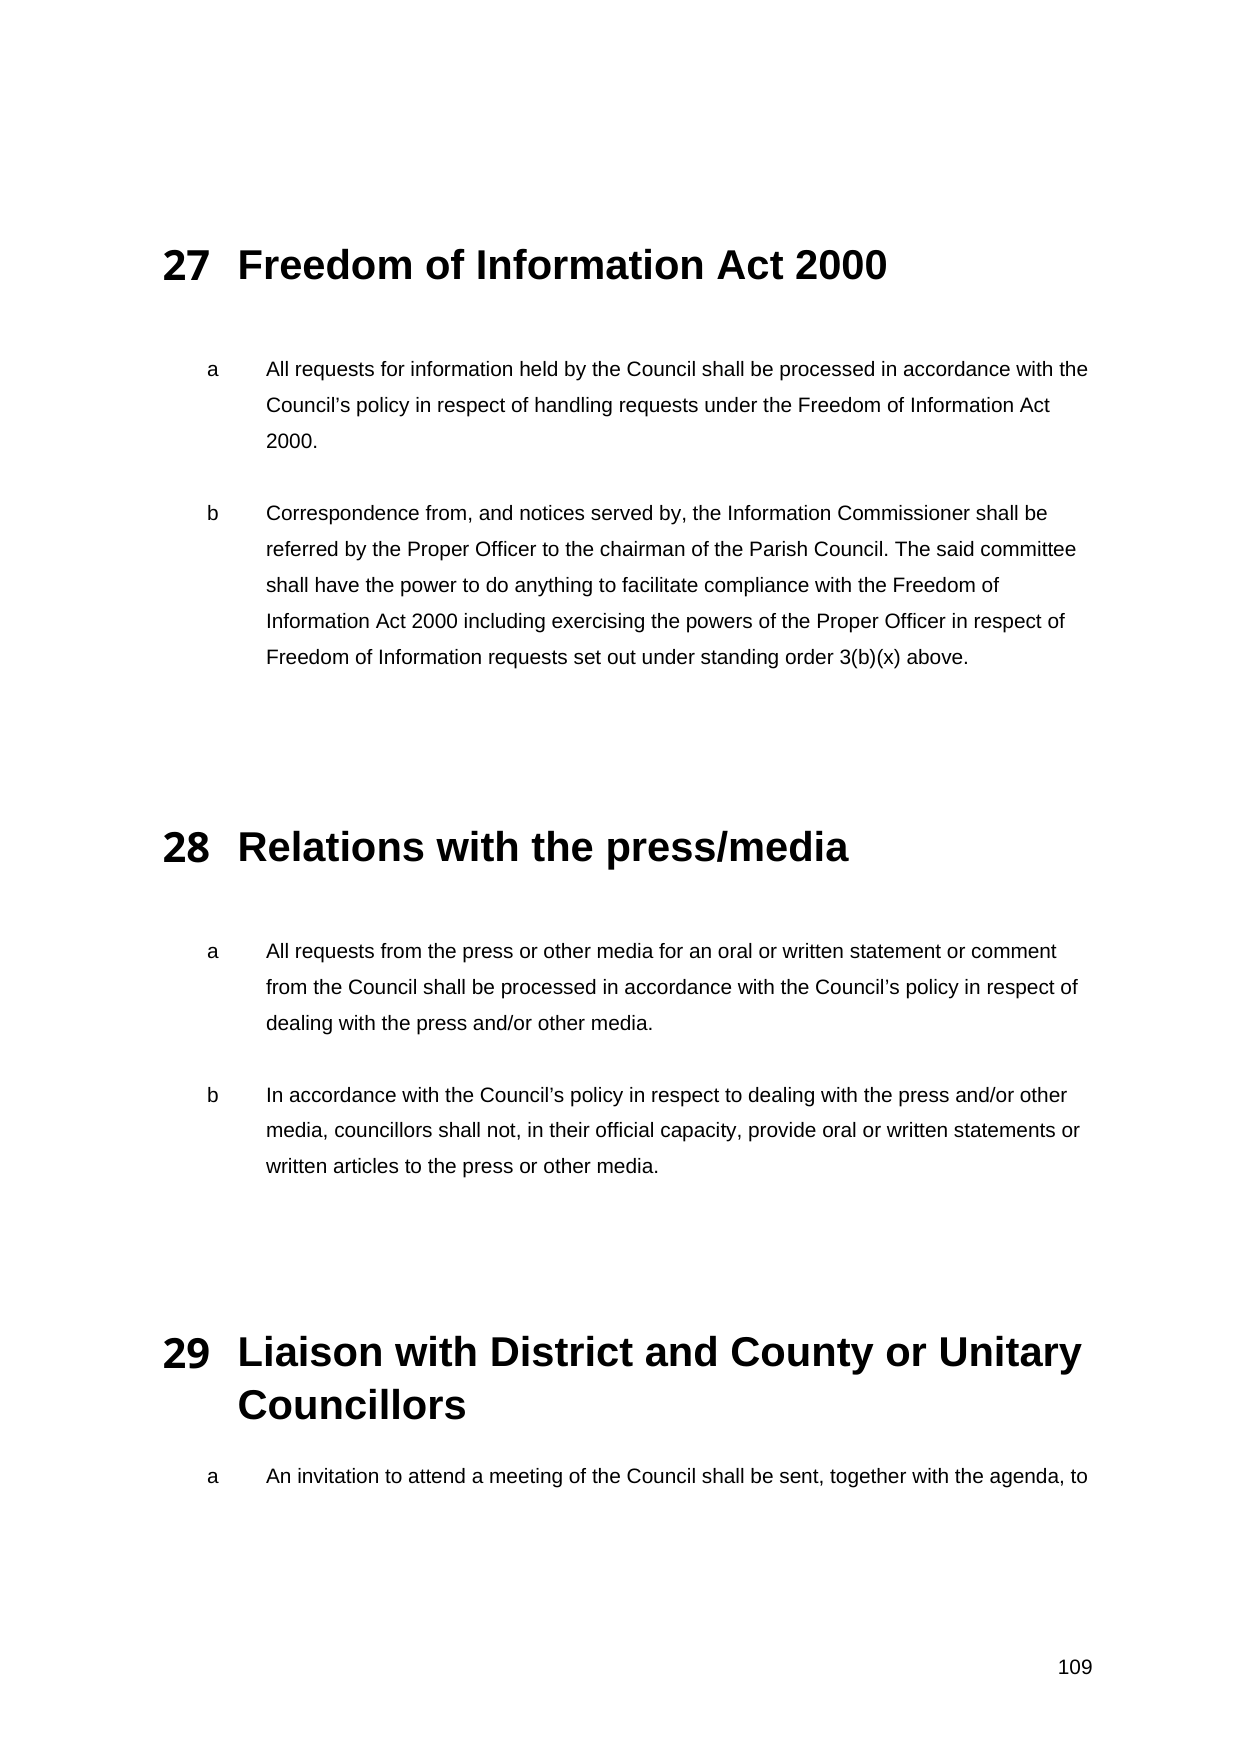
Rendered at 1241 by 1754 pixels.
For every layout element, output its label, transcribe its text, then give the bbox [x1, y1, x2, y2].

list All requests from the press or other media for an oral or written statement or comment from the Council shall be processed in accordance with the Council’s policy in respect of dealing with the press and/or other media. [207, 939, 1092, 1034]
list All requests for information held by the Council shall be processed in accordance with the Council’s policy in respect of handling requests under the Freedom of Information Act 2000. [207, 357, 1092, 453]
list Correspondence from, and notices served by, the Information Commissioner shall be referred by the Proper Officer to the chairman of the Parish Council. The said committee shall have the power to do anything to facilitate compliance with the Freedom of Information Act 2000 including exercising the powers of the Proper Officer in respect of Freedom of Information requests set out under standing order 3(b)(x) above. [207, 501, 1092, 669]
text Liaison with District and County or Unitary Councillors [162, 1323, 1092, 1428]
text Freedom of Information Act 2000 [162, 236, 1092, 293]
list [207, 1464, 1092, 1488]
list In accordance with the Council’s policy in respect to dealing with the press and/or other media, councillors shall not, in their official capacity, provide oral or written statements or written articles to the press or other media. [207, 1082, 1092, 1178]
text Relations with the press/media [162, 818, 1092, 874]
